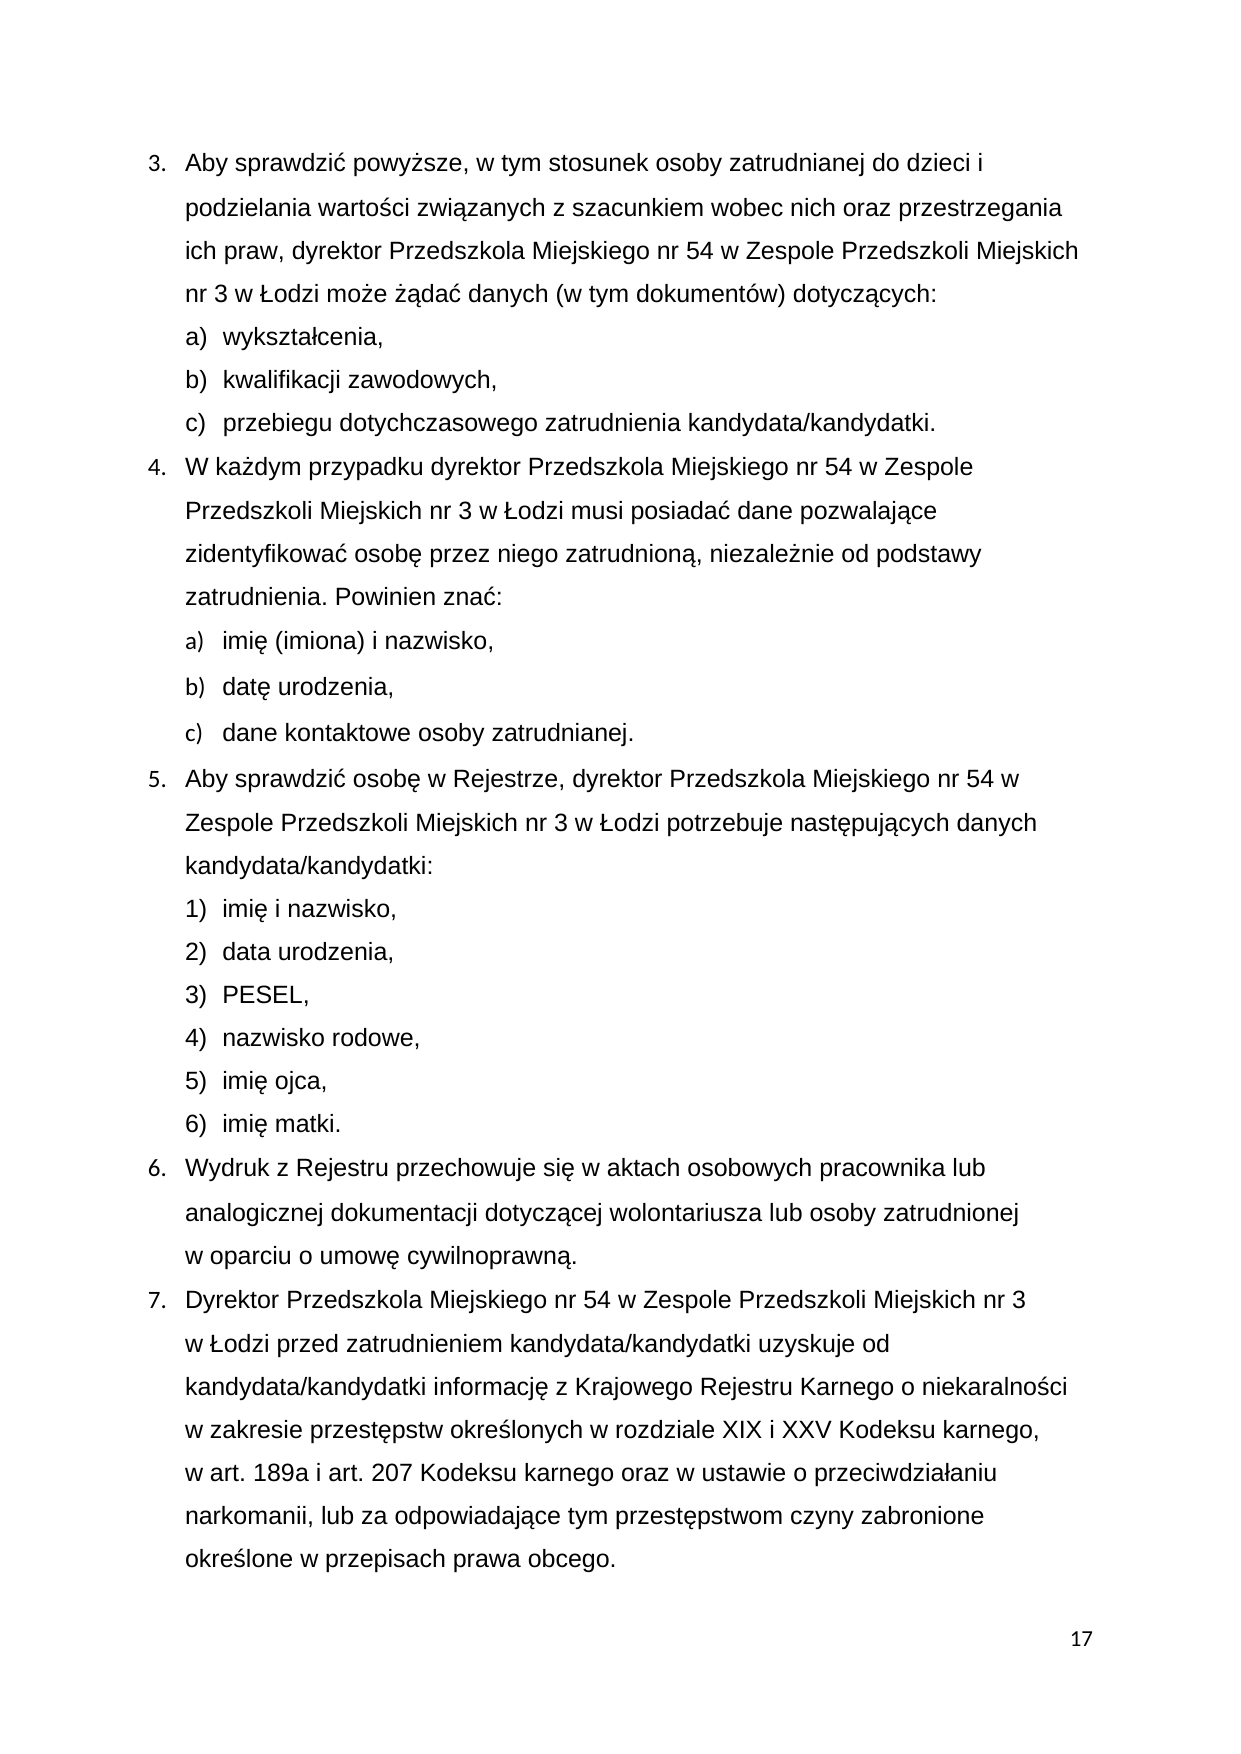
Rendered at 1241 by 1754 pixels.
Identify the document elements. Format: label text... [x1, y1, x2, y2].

list imię ojca, [185, 1066, 1093, 1095]
list kwalifikacji zawodowych, [185, 365, 1093, 394]
list W każdym przypadku dyrektor Przedszkola Miejskiego nr 54 w Zespole Przedszkoli Miejskich nr 3 w Łodzi musi posiadać dane pozwalające zidentyfikować osobę przez niego zatrudnioną, niezależnie od podstawy zatrudnienia. Powinien znać: [148, 451, 1093, 611]
list Aby sprawdzić powyższe, w tym stosunek osoby zatrudnianej do dzieci i podzielania wartości związanych z szacunkiem wobec nich oraz przestrzegania ich praw, dyrektor Przedszkola Miejskiego nr 54 w Zespole Przedszkoli Miejskich nr 3 w Łodzi może żądać danych (w tym dokumentów) dotyczących: [148, 148, 1093, 307]
list datę urodzenia, [185, 671, 1093, 702]
list przebiegu dotychczasowego zatrudnienia kandydata/kandydatki. [185, 408, 1093, 437]
list Aby sprawdzić osobę w Rejestrze, dyrektor Przedszkola Miejskiego nr 54 w Zespole Przedszkoli Miejskich nr 3 w Łodzi potrzebuje następujących danych kandydata/kandydatki: [148, 763, 1093, 879]
list dane kontaktowe osoby zatrudnianej. [185, 717, 1093, 747]
list data urodzenia, [185, 937, 1093, 966]
list Wydruk z Rejestru przechowuje się w aktach osobowych pracownika lub analogicznej dokumentacji dotyczącej wolontariusza lub osoby zatrudnionej w oparciu o umowę cywilnoprawną. [148, 1153, 1093, 1269]
list wykształcenia, [185, 322, 1093, 351]
list imię i nazwisko, [185, 894, 1093, 923]
list imię (imiona) i nazwisko, [185, 626, 1093, 656]
list Dyrektor Przedszkola Miejskiego nr 54 w Zespole Przedszkoli Miejskich nr 3 w Łodzi przed zatrudnieniem kandydata/kandydatki uzyskuje od kandydata/kandydatki informację z Krajowego Rejestru Karnego o niekaralności w zakresie przestępstw określonych w rozdziale XIX i XXV Kodeksu karnego, w art. 189a i art. 207 Kodeksu karnego oraz w ustawie o przeciwdziałaniu narkomanii, lub za odpowiadające tym przestępstwom czyny zabronione określone w przepisach prawa obcego. [148, 1284, 1093, 1573]
list nazwisko rodowe, [185, 1023, 1093, 1052]
list PESEL, [185, 980, 1093, 1009]
list imię matki. [185, 1109, 1093, 1138]
